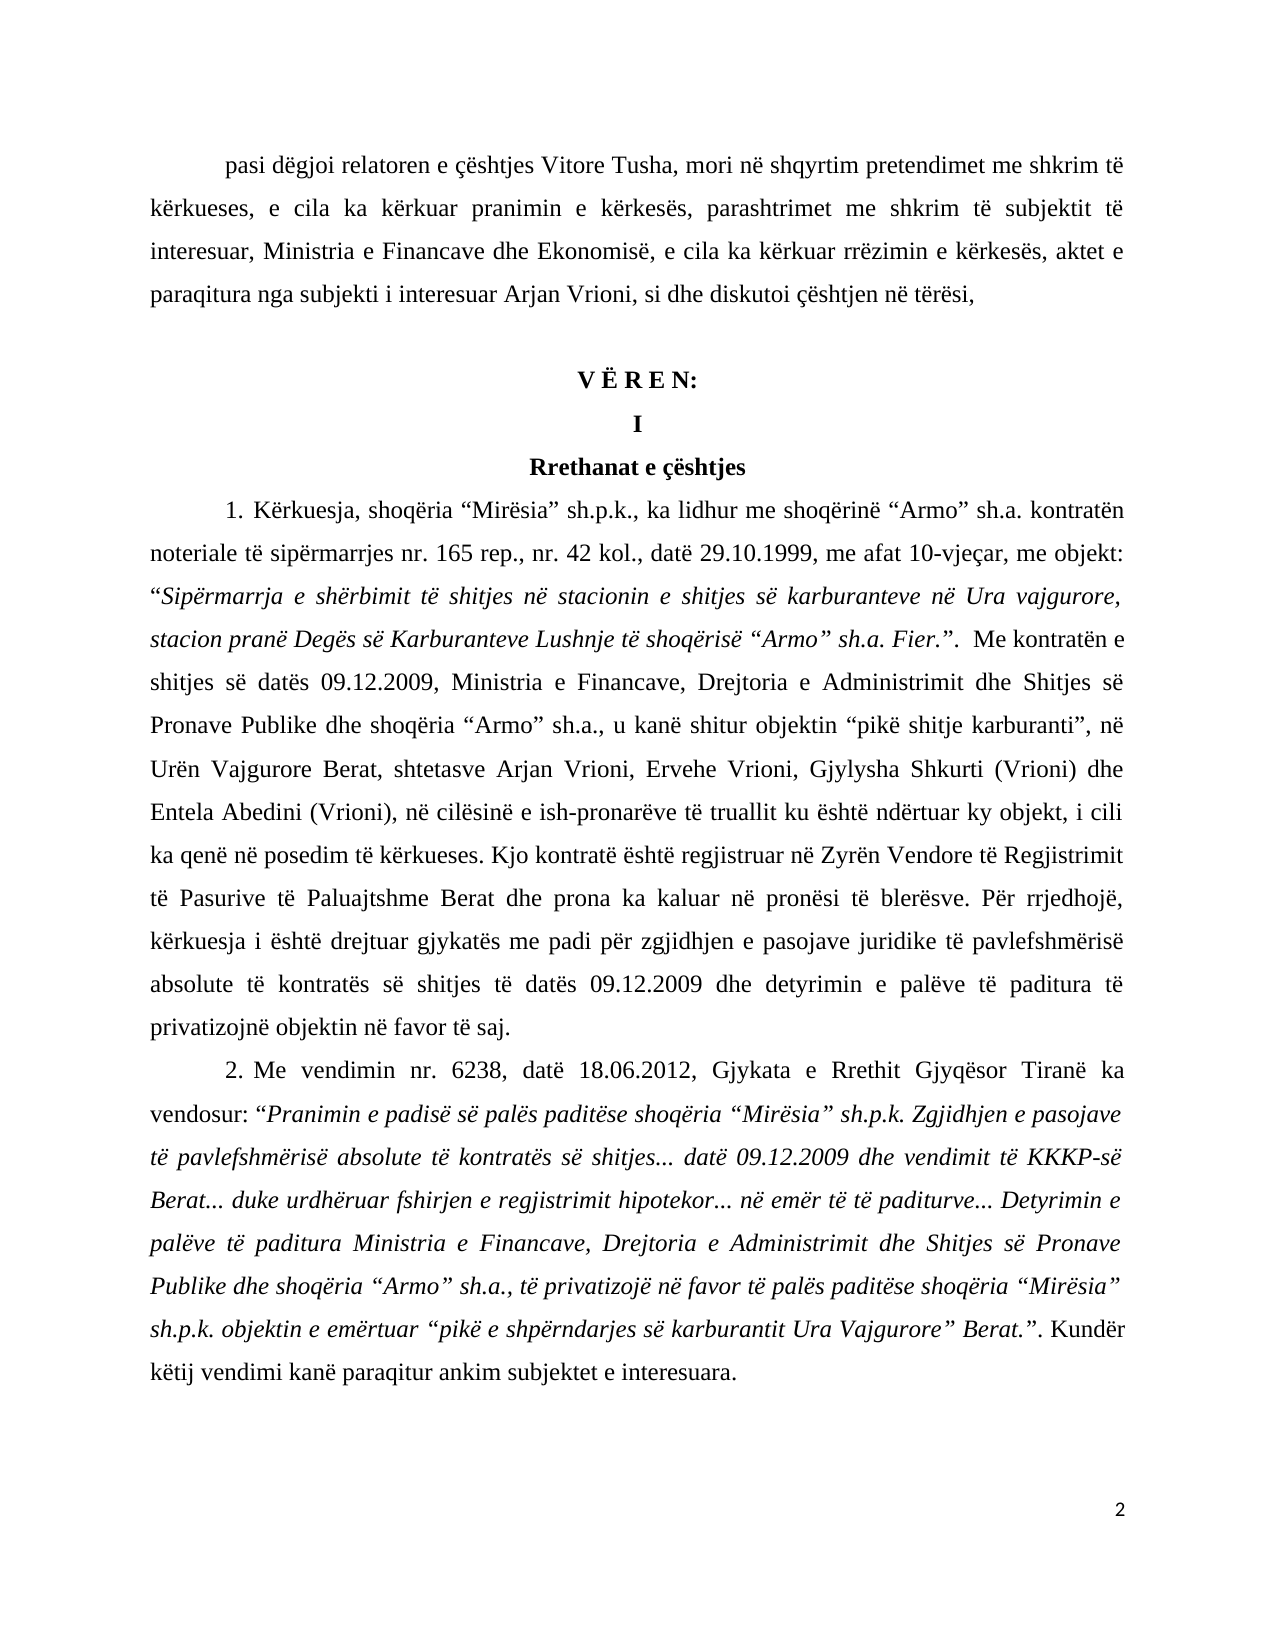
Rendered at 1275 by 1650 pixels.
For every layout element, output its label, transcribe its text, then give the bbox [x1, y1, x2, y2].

text V Ë R E N: [150, 366, 1125, 394]
text Rrethanat e çështjes [150, 452, 1125, 481]
text I [150, 409, 1125, 437]
list Me vendimin nr. 6238, datë 18.06.2012, Gjykata e Rrethit Gjyqësor Tiranë ka vendosur: “Pranimin e padisë së palës paditëse shoqëria “Mirësia” sh.p.k. Zgjidhjen e pasojave të pavlefshmërisë absolute të kontratës së shitjes... datë 09.12.2009 dhe vendimit të KKKP-së Berat... duke urdhëruar fshirjen e regjistrimit hipotekor... në emër të të paditurve... Detyrimin e palëve të paditura Ministria e Financave, Drejtoria e Administrimit dhe Shitjes së Pronave Publike dhe shoqëria “Armo” sh.a., të privatizojë në favor të palës paditëse shoqëria “Mirësia” sh.p.k. objektin e emërtuar “pikë e shpërndarjes së karburantit Ura Vajgurore” Berat.”. Kundër këtij vendimi kanë paraqitur ankim subjektet e interesuara. [150, 1056, 1125, 1386]
list Kërkuesja, shoqëria “Mirësia” sh.p.k., ka lidhur me shoqërinë “Armo” sh.a. kontratën noteriale të sipërmarrjes nr. 165 rep., nr. 42 kol., datë 29.10.1999, me afat 10-vjeçar, me objekt: “Sipërmarrja e shërbimit të shitjes në stacionin e shitjes së karburanteve në Ura vajgurore, stacion pranë Degës së Karburanteve Lushnje të shoqërisë “Armo” sh.a. Fier.”. Me kontratën e shitjes së datës 09.12.2009, Ministria e Financave, Drejtoria e Administrimit dhe Shitjes së Pronave Publike dhe shoqëria “Armo” sh.a., u kanë shitur objektin “pikë shitje karburanti”, në Urën Vajgurore Berat, shtetasve Arjan Vrioni, Ervehe Vrioni, Gjylysha Shkurti (Vrioni) dhe Entela Abedini (Vrioni), në cilësinë e ish-pronarëve të truallit ku është ndërtuar ky objekt, i cili ka qenë në posedim të kërkueses. Kjo kontratë është regjistruar në Zyrën Vendore të Regjistrimit të Pasurive të Paluajtshme Berat dhe prona ka kaluar në pronësi të blerësve. Për rrjedhojë, kërkuesja i është drejtuar gjykatës me padi për zgjidhjen e pasojave juridike të pavlefshmërisë absolute të kontratës së shitjes të datës 09.12.2009 dhe detyrimin e palëve të paditura të privatizojnë objektin në favor të saj. [150, 495, 1125, 1041]
text pasi dëgjoi relatoren e çështjes Vitore Tusha, mori në shqyrtim pretendimet me shkrim të kërkueses, e cila ka kërkuar pranimin e kërkesës, parashtrimet me shkrim të subjektit të interesuar, Ministria e Financave dhe Ekonomisë, e cila ka kërkuar rrëzimin e kërkesës, aktet e paraqitura nga subjekti i interesuar Arjan Vrioni, si dhe diskutoi çështjen në tërësi, [150, 150, 1125, 308]
